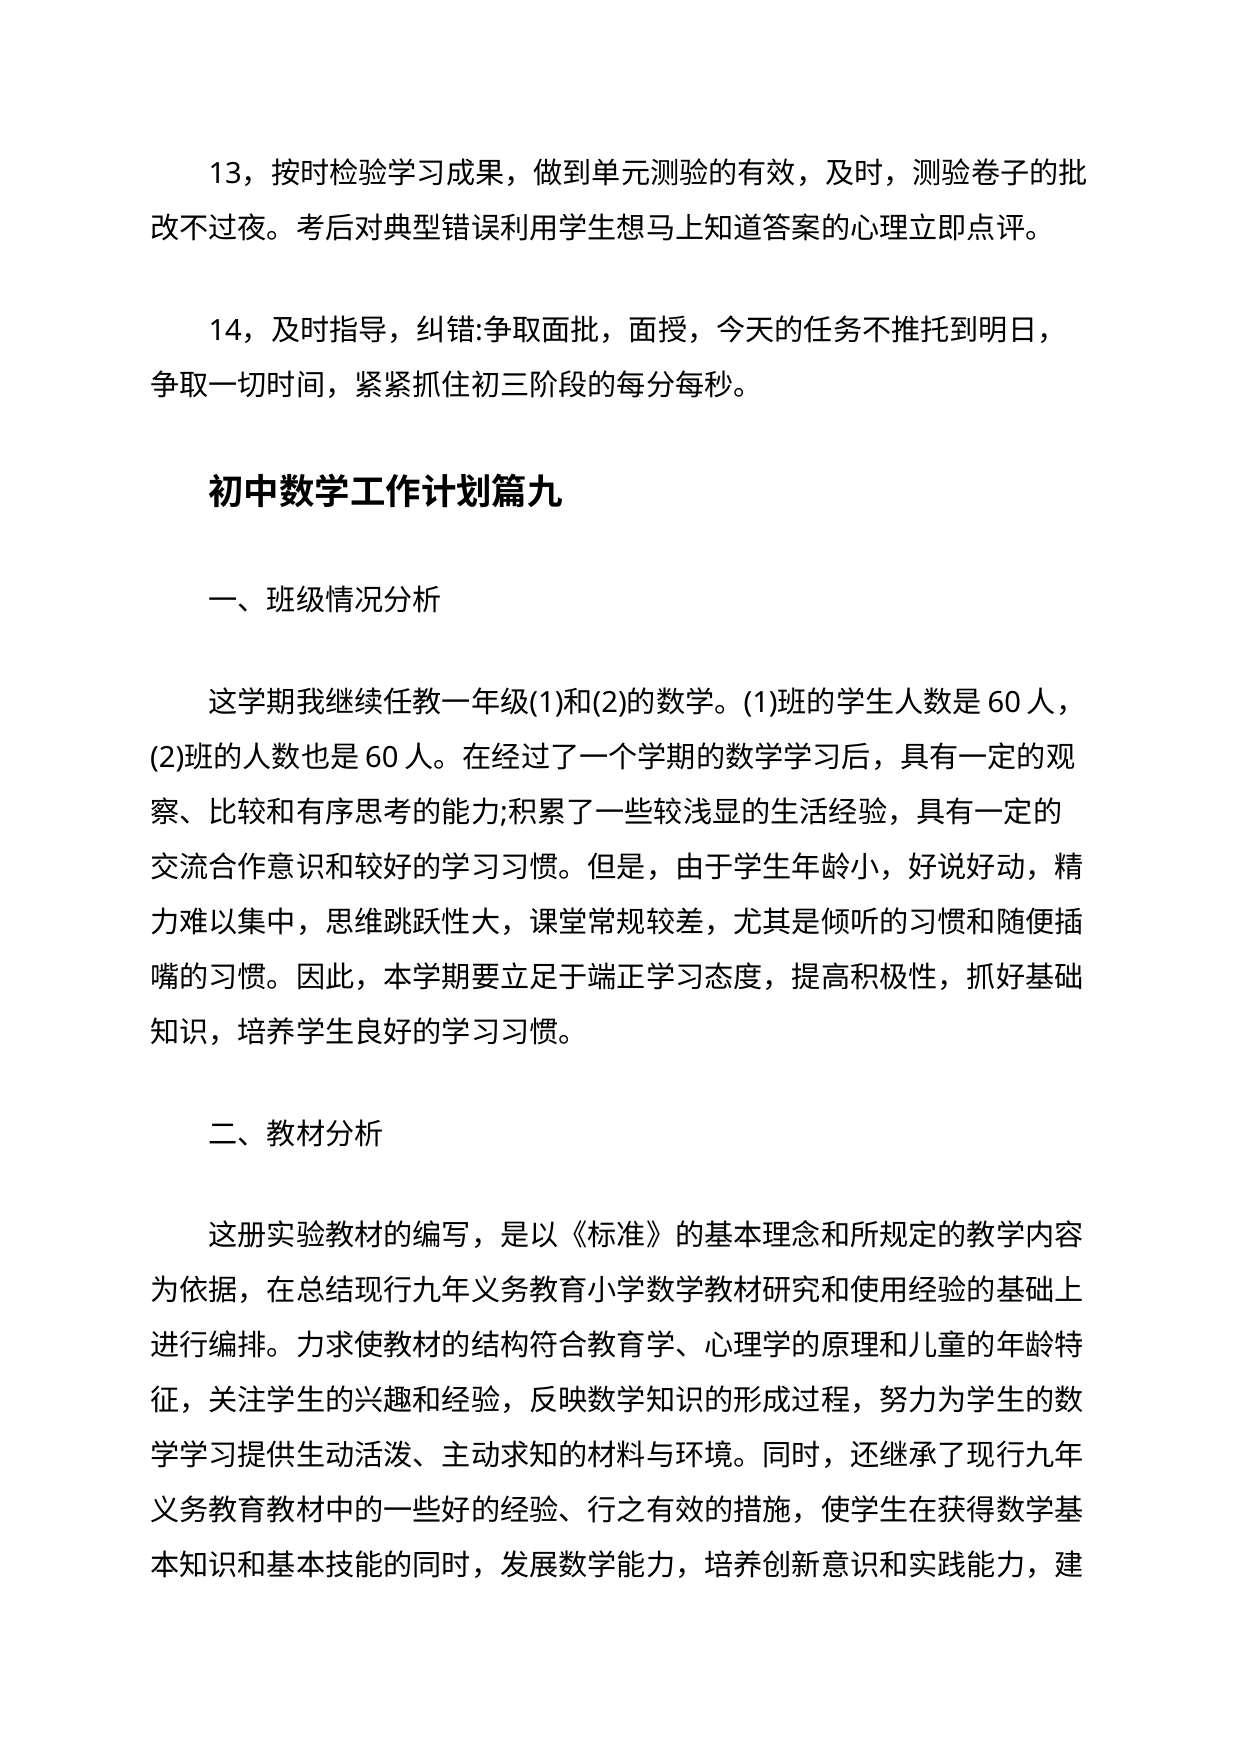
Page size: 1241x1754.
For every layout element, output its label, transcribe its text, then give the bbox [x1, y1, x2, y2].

text 14，及时指导，纠错:争取面批，面授，今天的任务不推托到明日，争取一切时间，紧紧抓住初三阶段的每分每秒。 [150, 307, 1090, 404]
text 一、班级情况分析 [150, 577, 1090, 619]
text 这学期我继续任教一年级(1)和(2)的数学。(1)班的学生人数是60人，(2)班的人数也是60人。在经过了一个学期的数学学习后，具有一定的观察、比较和有序思考的能力;积累了一些较浅显的生活经验，具有一定的交流合作意识和较好的学习习惯。但是，由于学生年龄小，好说好动，精力难以集中，思维跳跃性大，课堂常规较差，尤其是倾听的习惯和随便插嘴的习惯。因此，本学期要立足于端正学习态度，提高积极性，抓好基础知识，培养学生良好的学习习惯。 [150, 679, 1090, 1051]
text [150, 1212, 1090, 1584]
text 13，按时检验学习成果，做到单元测验的有效，及时，测验卷子的批改不过夜。考后对典型错误利用学生想马上知道答案的心理立即点评。 [150, 150, 1090, 247]
text 二、教材分析 [150, 1110, 1090, 1152]
text 初中数学工作计划篇九 [150, 463, 1090, 515]
